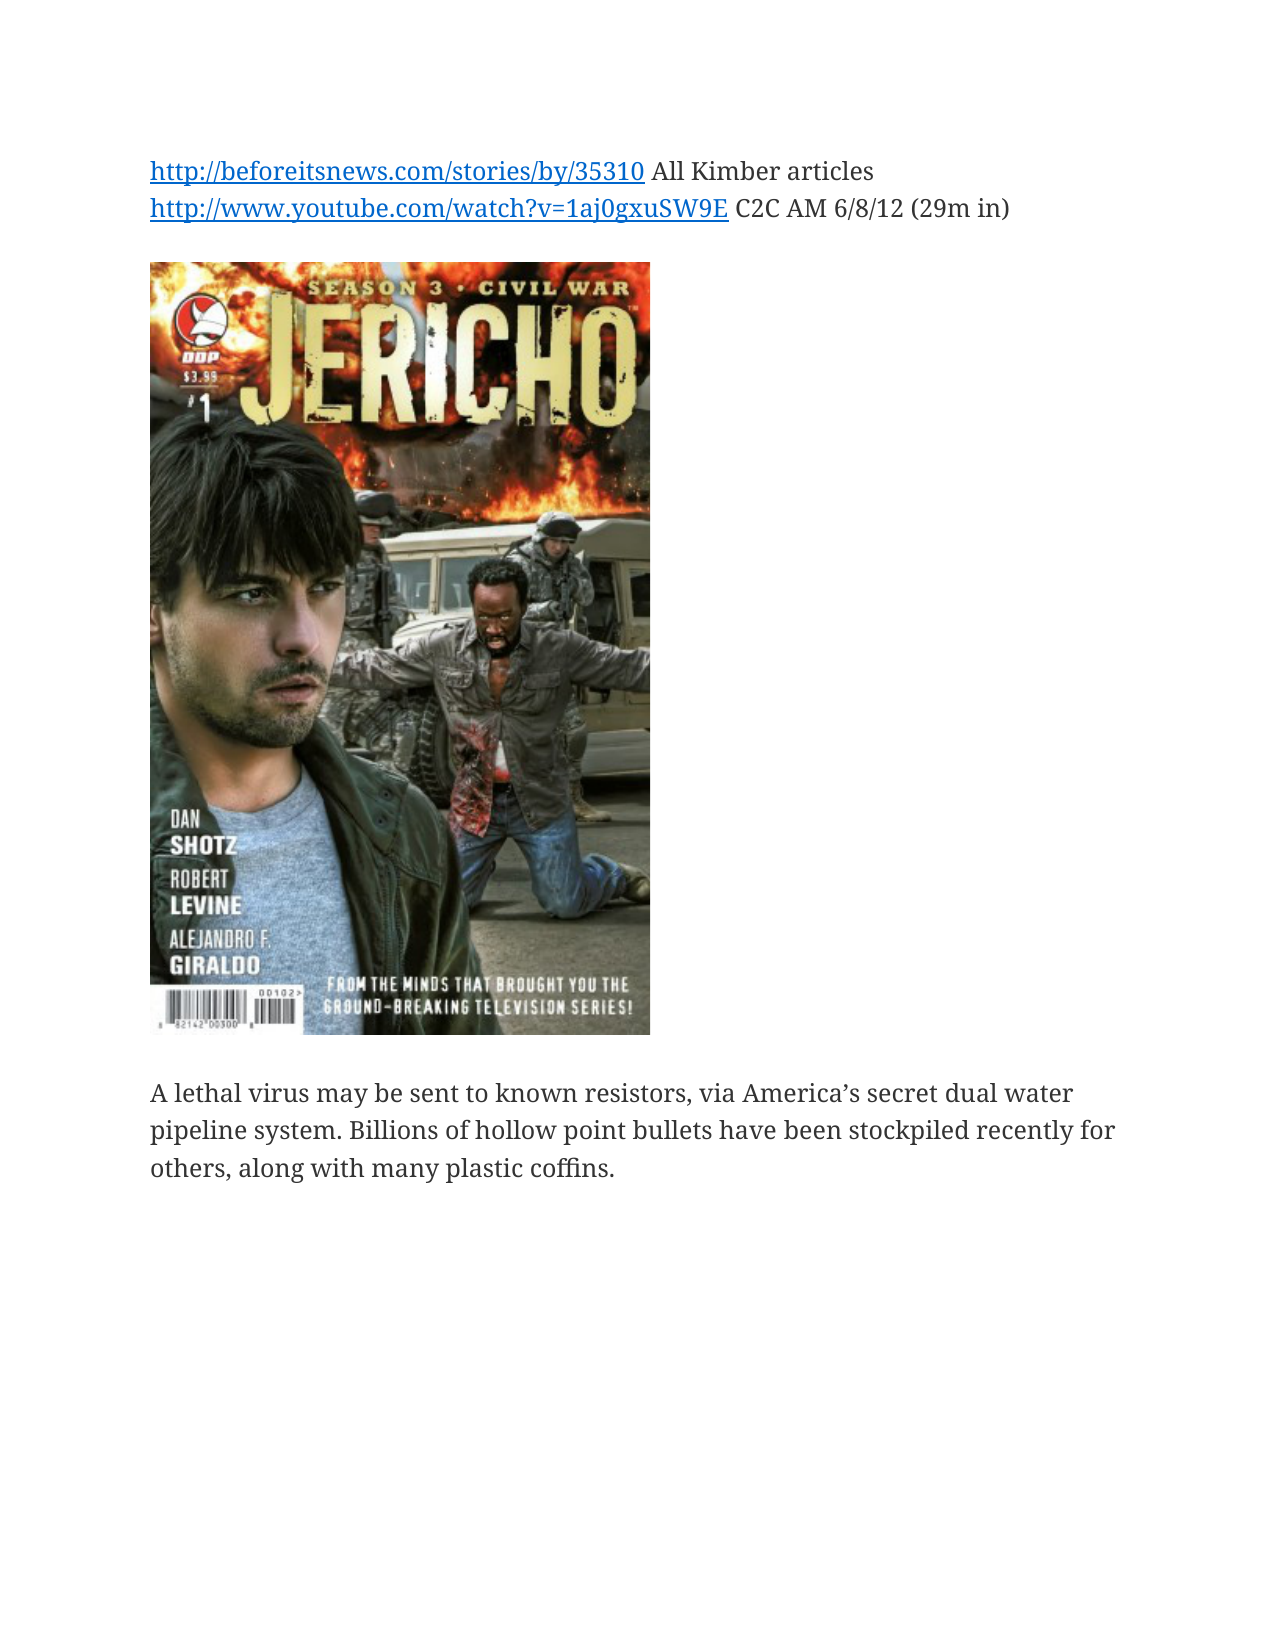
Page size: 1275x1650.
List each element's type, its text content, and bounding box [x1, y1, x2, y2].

picture [150, 262, 650, 1035]
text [150, 150, 1125, 225]
text A lethal virus may be sent to known resistors, via America’s secret dual water pipeline system. Billions of hollow point bullets have been stockpiled recently for others, along with many plastic coffins. [150, 1072, 1125, 1184]
